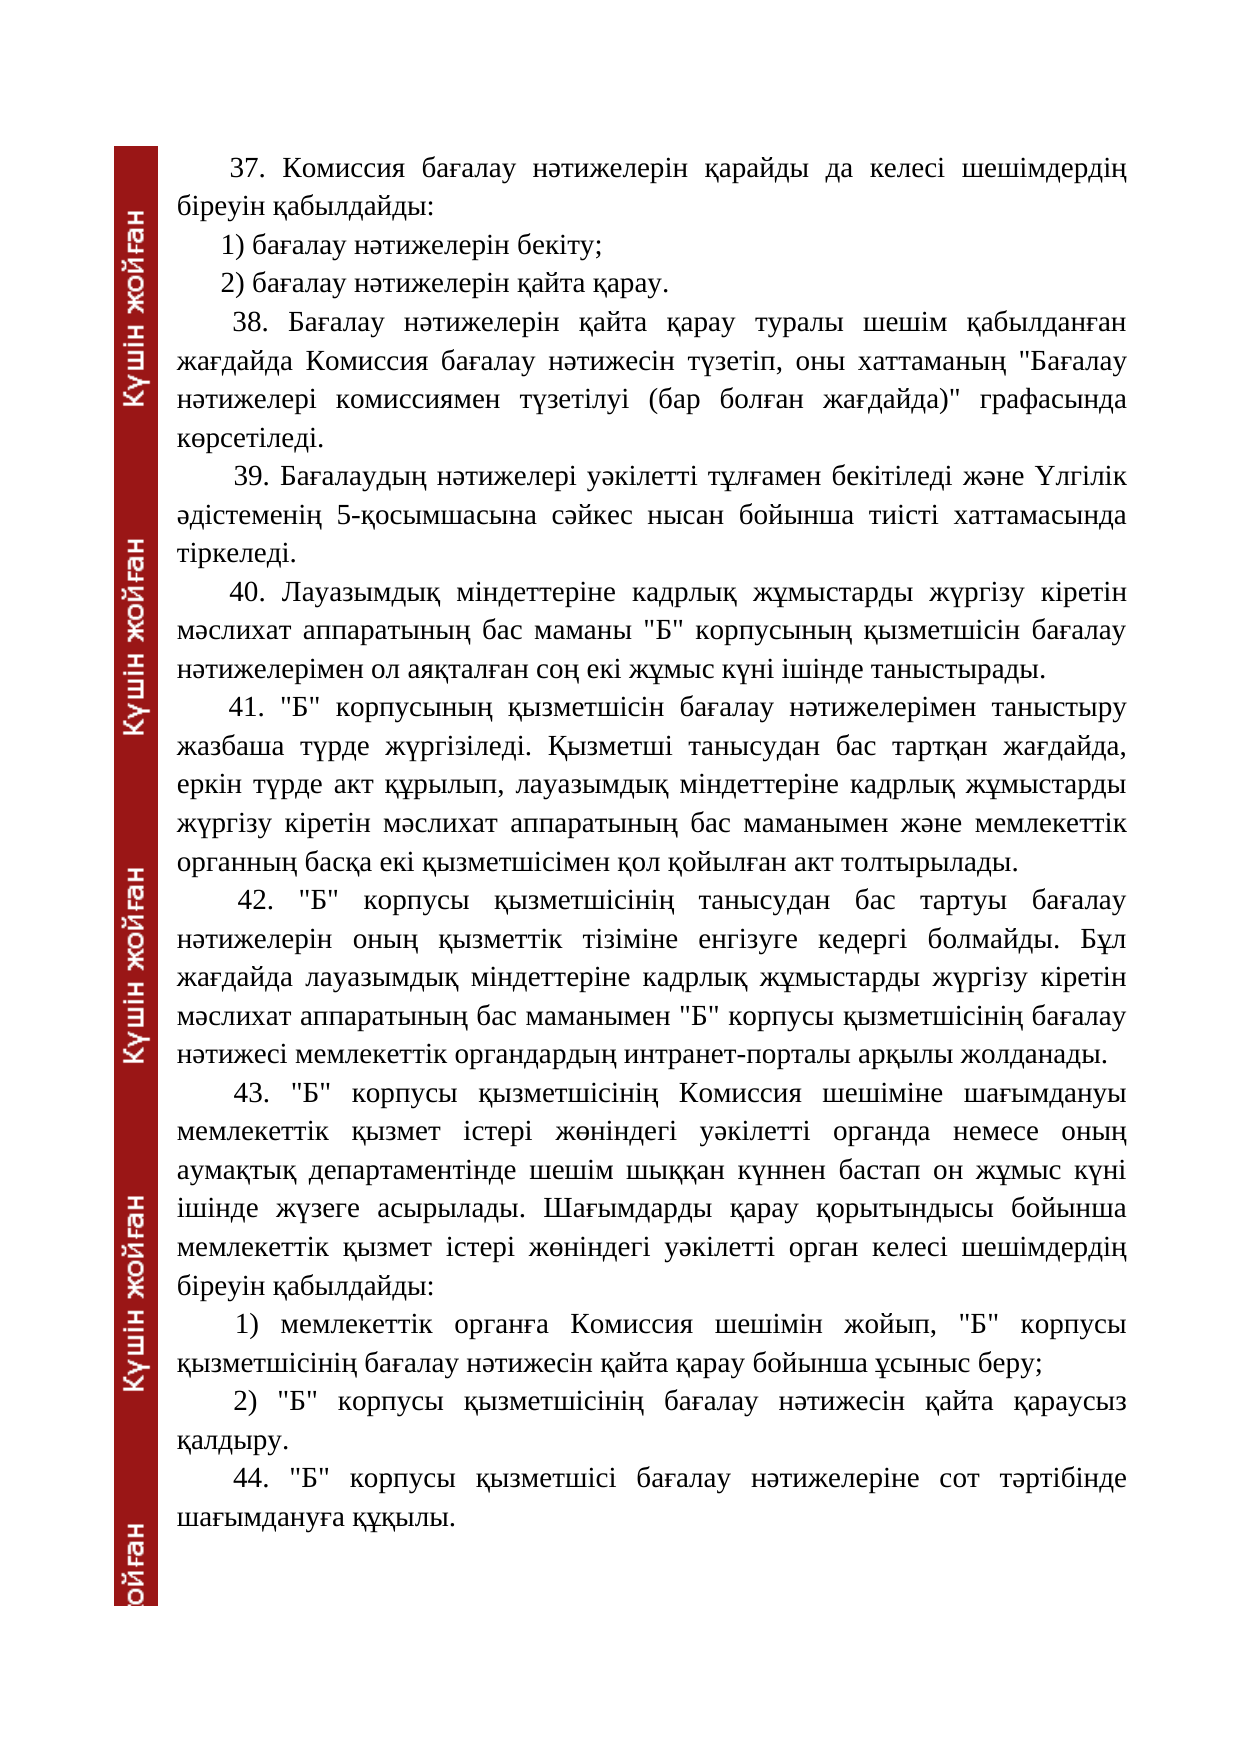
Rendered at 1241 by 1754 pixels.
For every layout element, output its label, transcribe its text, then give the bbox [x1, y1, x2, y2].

picture [114, 453, 158, 458]
picture [114, 1070, 158, 1075]
text 40. Лауазымдық міндеттеріне кадрлық жұмыстарды жүргізу кіретін мәслихат аппаратының бас маманы "Б" корпусының қызметшісін бағалау нәтижелерімен ол аяқталған соң екі жұмыс күні ішінде таныстырады. [112, 574, 1128, 684]
text 38. Бағалау нәтижелерін қайта қарау туралы шешім қабылданған жағдайда Комиссия бағалау нәтижесін түзетіп, оны хаттаманың "Бағалау нәтижелері комиссиямен түзетілуі (бар болған жағдайда)" графасында көрсетіледі. [112, 304, 1128, 453]
text 39. Бағалаудың нәтижелері уәкілетті тұлғамен бекітіледі және Үлгілік әдістеменің 5-қосымшасына сәйкес нысан бойынша тиісті хаттамасында тіркеледі. [112, 458, 1128, 569]
text 1) бағалау нәтижелерін бекіту; [112, 227, 1128, 261]
text 2) бағалау нәтижелерін қайта қарау. [112, 266, 1128, 299]
picture [114, 569, 158, 574]
picture [114, 299, 158, 304]
picture [114, 222, 158, 227]
picture [114, 877, 158, 882]
picture [114, 684, 158, 689]
picture [114, 1301, 158, 1306]
text 2) "Б" корпусы қызметшісінің бағалау нәтижесін қайта қараусыз қалдыру. [112, 1383, 1128, 1455]
picture [114, 261, 158, 266]
picture [114, 1532, 158, 1606]
picture [114, 1455, 158, 1460]
text 41. "Б" корпусының қызметшісін бағалау нәтижелерімен таныстыру жазбаша түрде жүргізіледі. Қызметші танысудан бас тартқан жағдайда, еркін түрде акт құрылып, лауазымдық міндеттеріне кадрлық жұмыстарды жүргізу кіретін мәслихат аппаратының бас маманымен және мемлекеттік органның басқа екі қызметшісімен қол қойылған акт толтырылады. [112, 689, 1128, 877]
text 43. "Б" корпусы қызметшісінің Комиссия шешіміне шағымдануы мемлекеттік қызмет істері жөніндегі уәкілетті органда немесе оның аумақтық департаментінде шешім шыққан күннен бастап он жұмыс күні ішінде жүзеге асырылады. Шағымдарды қарау қорытындысы бойынша мемлекеттік қызмет істері жөніндегі уәкілетті орган келесі шешімдердің біреуін қабылдайды: [112, 1075, 1128, 1301]
text 37. Комиссия бағалау нәтижелерін қарайды да келесі шешімдердің біреуін қабылдайды: [112, 150, 1128, 222]
text 44. "Б" корпусы қызметшісі бағалау нәтижелеріне сот тәртібінде шағымдануға құқылы. [112, 1460, 1128, 1532]
picture [114, 1378, 158, 1383]
text 1) мемлекеттік органға Комиссия шешімін жойып, "Б" корпусы қызметшісінің бағалау нәтижесін қайта қарау бойынша ұсыныс беру; [112, 1306, 1128, 1378]
picture [114, 146, 158, 150]
text 42. "Б" корпусы қызметшісінің танысудан бас тартуы бағалау нәтижелерін оның қызметтік тізіміне енгізуге кедергі болмайды. Бұл жағдайда лауазымдық міндеттеріне кадрлық жұмыстарды жүргізу кіретін мәслихат аппаратының бас маманымен "Б" корпусы қызметшісінің бағалау нәтижесі мемлекеттік органдардың интранет-порталы арқылы жолданады. [112, 882, 1128, 1070]
